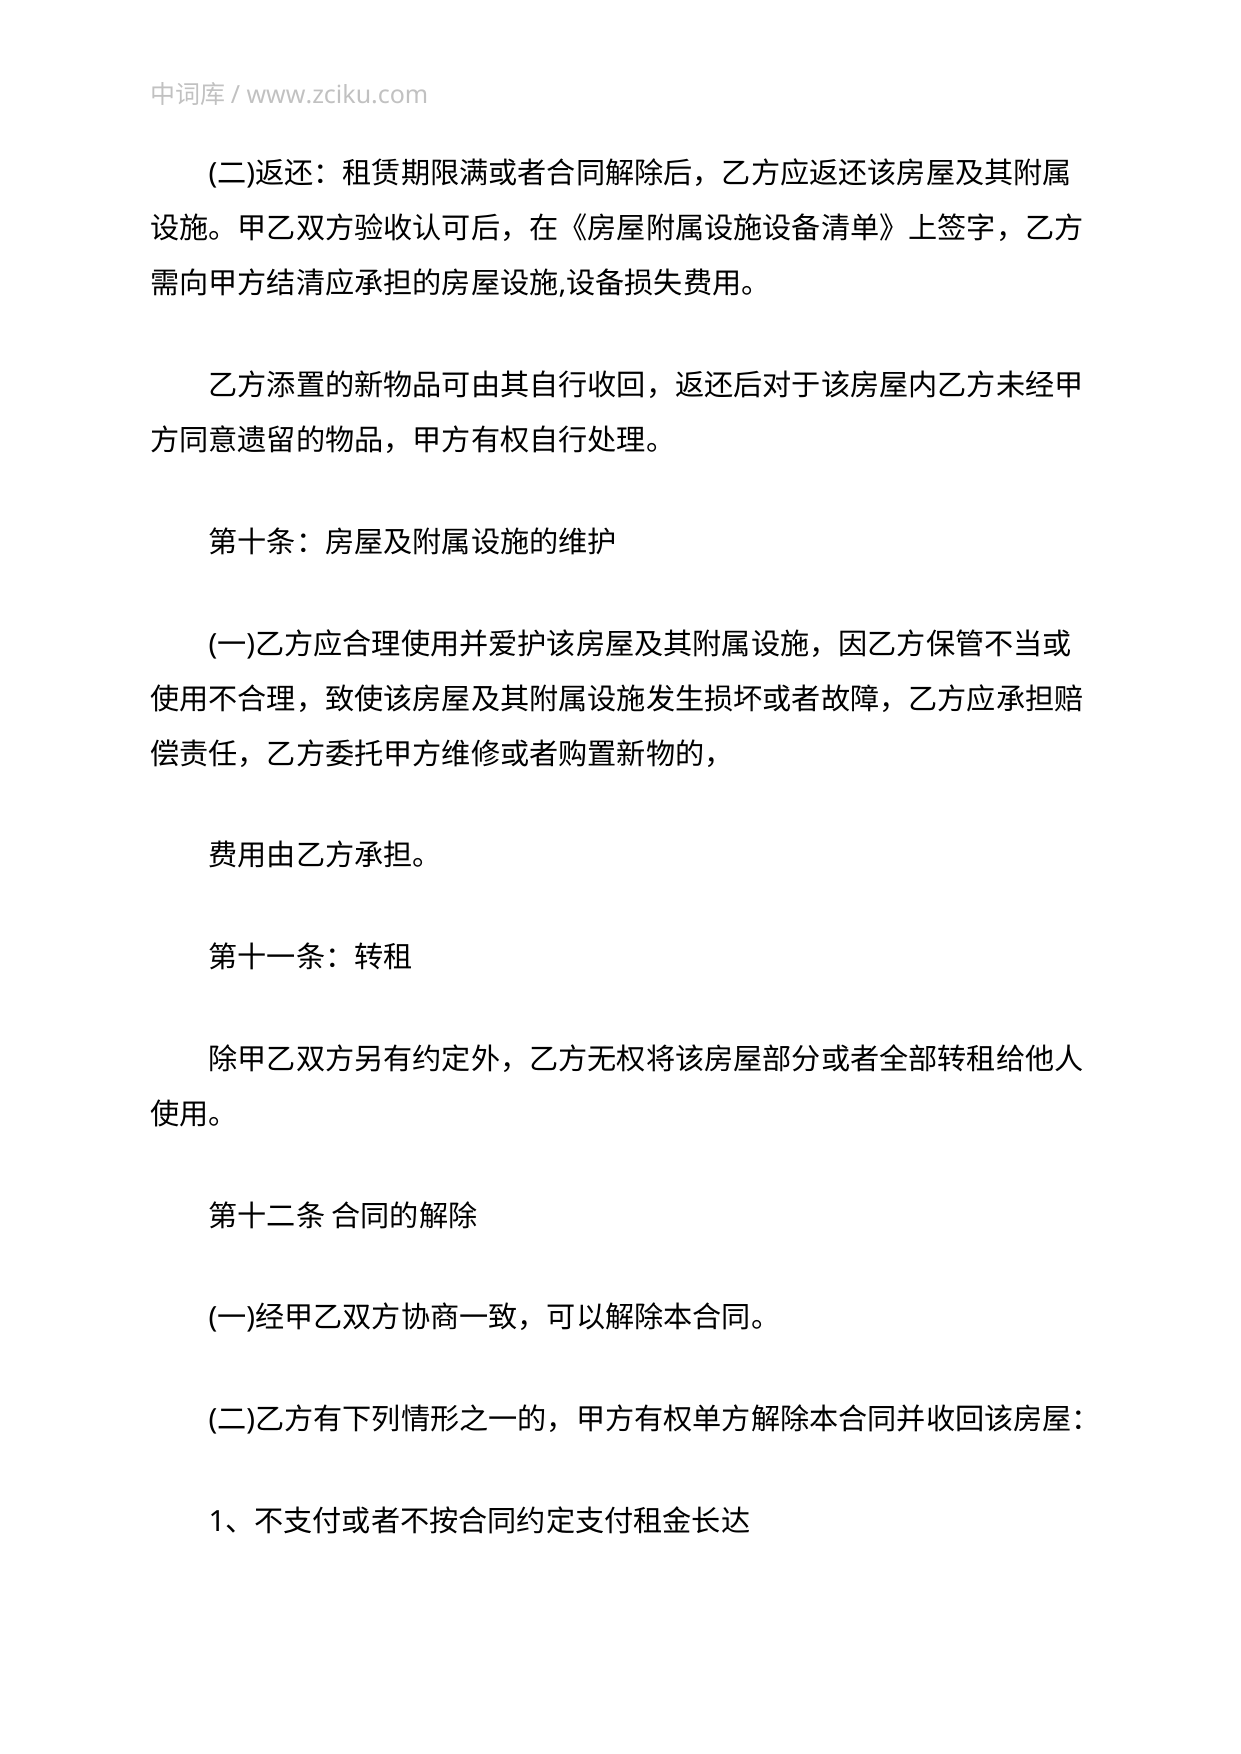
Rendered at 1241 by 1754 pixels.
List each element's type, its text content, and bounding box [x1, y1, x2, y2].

text 费用由乙方承担。 [150, 832, 1090, 874]
text (二)乙方有下列情形之一的，甲方有权单方解除本合同并收回该房屋： [150, 1396, 1090, 1438]
text 乙方添置的新物品可由其自行收回，返还后对于该房屋内乙方未经甲方同意遗留的物品，甲方有权自行处理。 [150, 362, 1090, 459]
text 第十二条 合同的解除 [150, 1192, 1090, 1234]
text 第十一条：转租 [150, 934, 1090, 976]
text (二)返还：租赁期限满或者合同解除后，乙方应返还该房屋及其附属设施。甲乙双方验收认可后，在《房屋附属设施设备清单》上签字，乙方需向甲方结清应承担的房屋设施,设备损失费用。 [150, 150, 1090, 302]
text (一)乙方应合理使用并爱护该房屋及其附属设施，因乙方保管不当或使用不合理，致使该房屋及其附属设施发生损坏或者故障，乙方应承担赔偿责任，乙方委托甲方维修或者购置新物的， [150, 620, 1090, 772]
text 第十条：房屋及附属设施的维护 [150, 518, 1090, 561]
text 除甲乙双方另有约定外，乙方无权将该房屋部分或者全部转租给他人使用。 [150, 1036, 1090, 1133]
text (一)经甲乙双方协商一致，可以解除本合同。 [150, 1294, 1090, 1336]
text 1、不支付或者不按合同约定支付租金长达 [150, 1498, 1090, 1540]
